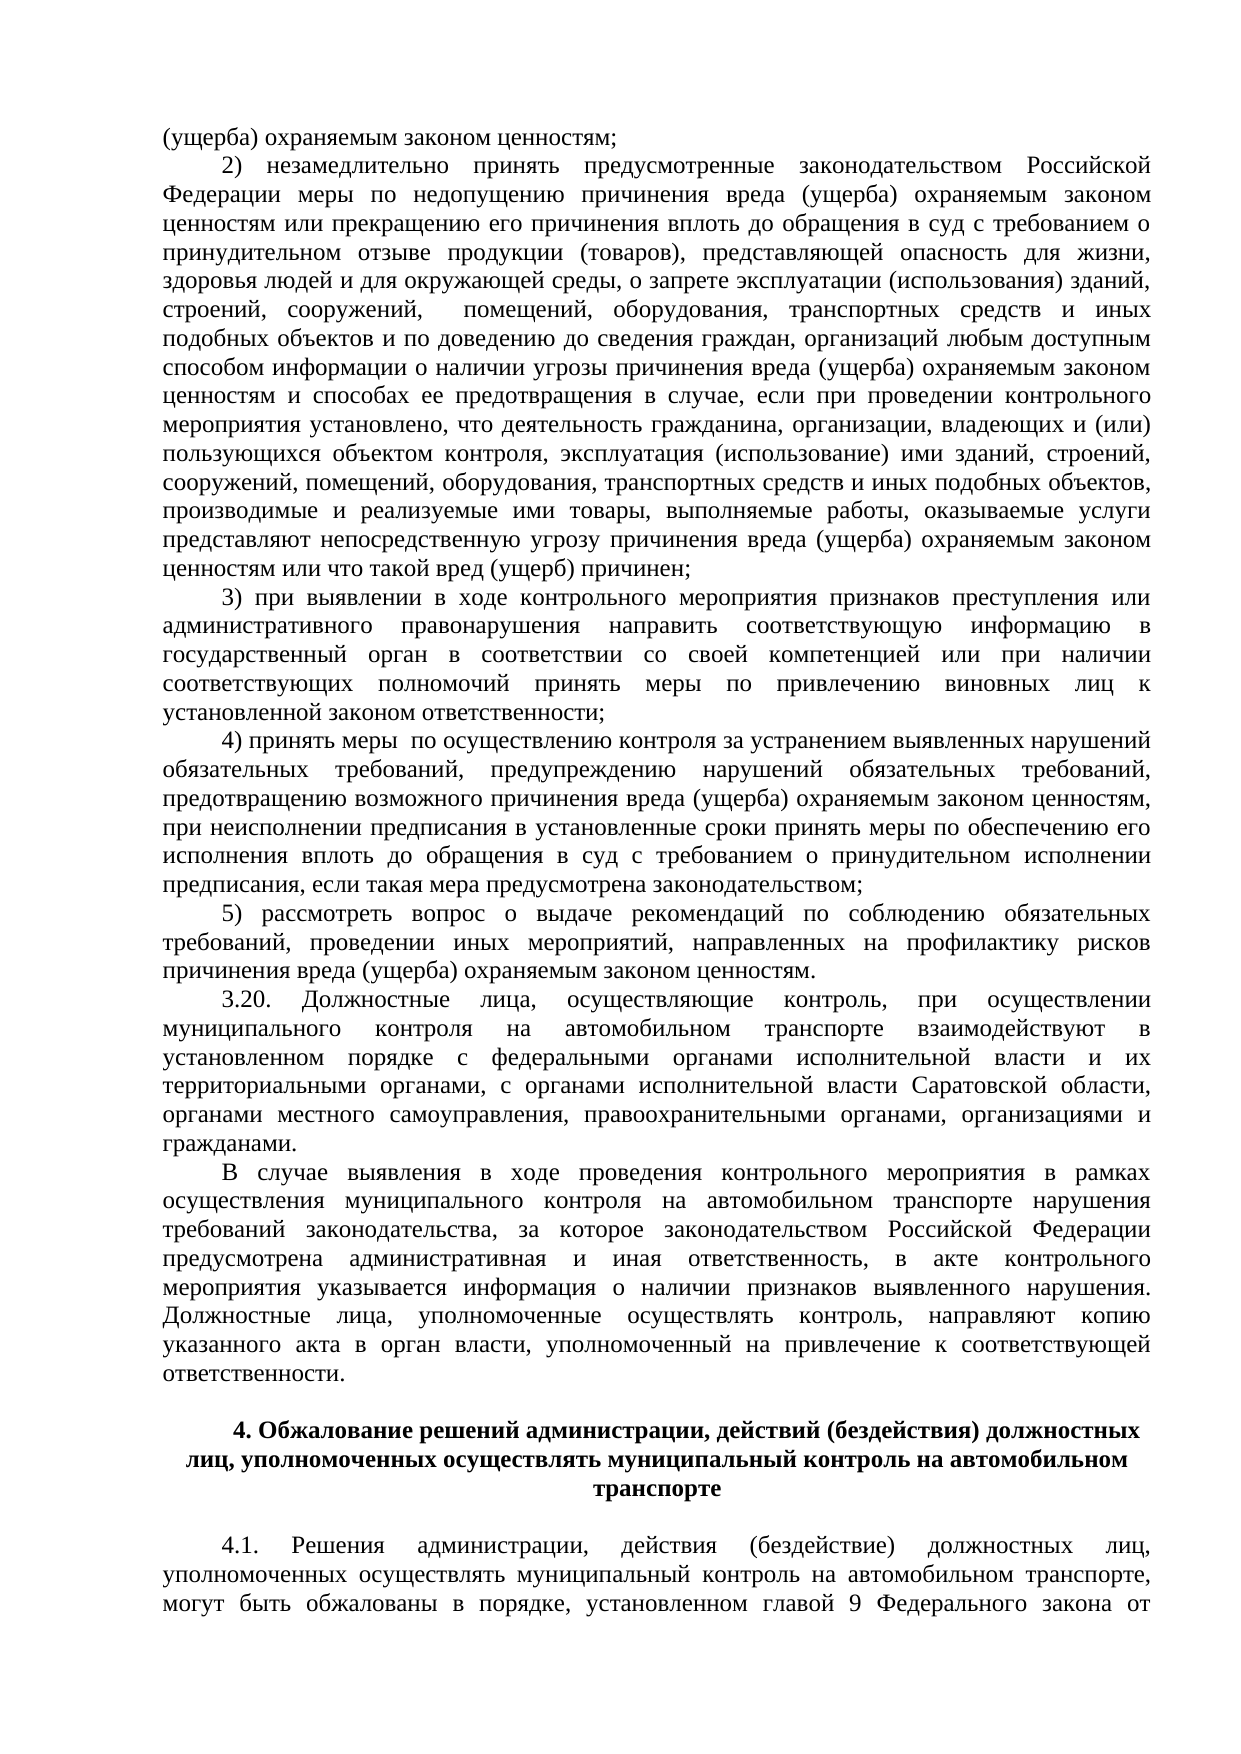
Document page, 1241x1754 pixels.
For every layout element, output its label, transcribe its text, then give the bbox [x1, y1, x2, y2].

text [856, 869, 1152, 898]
text 2) незамедлительно принять предусмотренные законодательством Российской Федерации меры по недопущению причинения вреда (ущерба) охраняемым законом ценностям или прекращению его причинения вплоть до обращения в суд с требованием о принудительном отзыве продукции (товаров), представляющей опасность для жизни, здоровья людей и для окружающей среды, о запрете эксплуатации (использования) зданий, строений, сооружений, помещений, оборудования, транспортных средств и иных подобных объектов и по доведению до сведения граждан, организаций любым доступным способом информации о наличии угрозы причинения вреда (ущерба) охраняемым законом ценностям и способах ее предотвращения в случае, если при проведении контрольного мероприятия установлено, что деятельность гражданина, организации, владеющих и (или) пользующихся объектом контроля, эксплуатация (использование) ими зданий, строений, сооружений, помещений, оборудования, транспортных средств и иных подобных объектов, производимые и реализуемые ими товары, выполняемые работы, оказываемые услуги представляют непосредственную угрозу причинения вреда (ущерба) охраняемым законом ценностям или что такой вред (ущерб) причинен; [162, 151, 1152, 582]
text В случае выявления в ходе проведения контрольного мероприятия в рамках осуществления муниципального контроля на автомобильном транспорте нарушения требований законодательства, за которое законодательством Российской Федерации предусмотрена административная и иная ответственность, в акте контрольного мероприятия указывается информация о наличии признаков выявленного нарушения. Должностные лица, уполномоченные осуществлять контроль, направляют копию указанного акта в орган власти, уполномоченный на привлечение к соответствующей ответственности. [162, 1157, 1152, 1387]
text 4. Обжалование решений администрации, действий (бездействия) должностных лиц, уполномоченных осуществлять муниципальный контроль на автомобильном транспорте [162, 1416, 1152, 1502]
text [162, 122, 1152, 151]
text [162, 1531, 1152, 1617]
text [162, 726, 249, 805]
text 3.20. Должностные лица, осуществляющие контроль, при осуществлении муниципального контроля на автомобильном транспорте взаимодействуют в установленном порядке с федеральными органами исполнительной власти и их территориальными органами, с органами исполнительной власти Саратовской области, органами местного самоуправления, правоохранительными органами, организациями и гражданами. [162, 984, 1152, 1157]
text 3) при выявлении в ходе контрольного мероприятия признаков преступления или административного правонарушения направить соответствующую информацию в государственный орган в соответствии со своей компетенцией или при наличии соответствующих полномочий принять меры по привлечению виновных лиц к установленной законом ответственности; [162, 582, 1152, 726]
text 5) рассмотреть вопрос о выдаче рекомендаций по соблюдению обязательных требований, проведении иных мероприятий, направленных на профилактику рисков причинения вреда (ущерба) охраняемым законом ценностям. [162, 898, 1152, 984]
